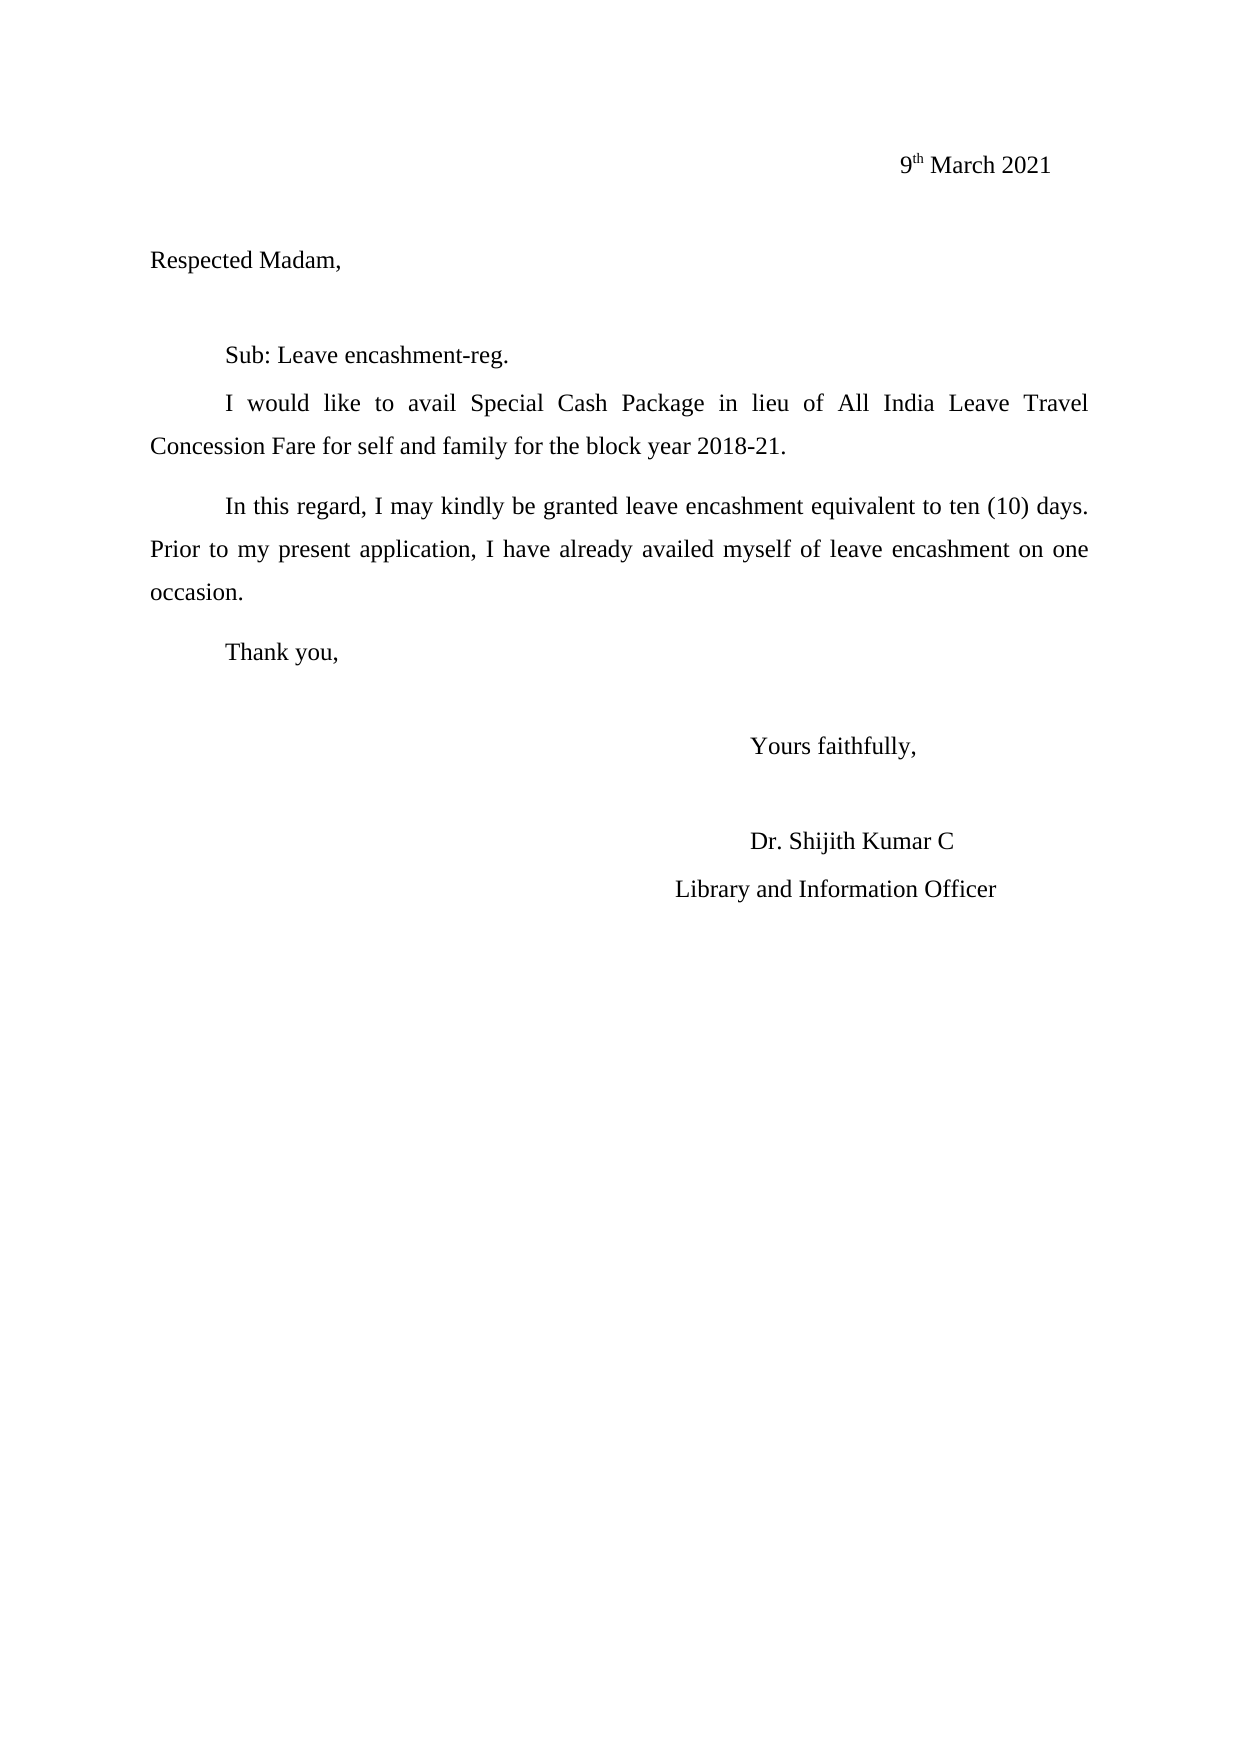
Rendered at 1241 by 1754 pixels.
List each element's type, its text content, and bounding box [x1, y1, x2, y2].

text 9th March 2021 [150, 150, 1090, 179]
text Sub: Leave encashment-reg. [150, 340, 1090, 369]
text Library and Information Officer [150, 874, 1090, 903]
text Dr. Shijith Kumar C [675, 826, 1090, 855]
text In this regard, I may kindly be granted leave encashment equivalent to ten (10) days. Prior to my present application, I have already availed myself of leave encashment on one occasion. [150, 491, 1090, 606]
text Yours faithfully, [150, 731, 1090, 760]
text Thank you, [150, 637, 1090, 666]
text I would like to avail Special Cash Package in lieu of All India Leave Travel Concession Fare for self and family for the block year 2018-21. [150, 388, 1090, 460]
text Respected Madam, [150, 245, 1090, 274]
